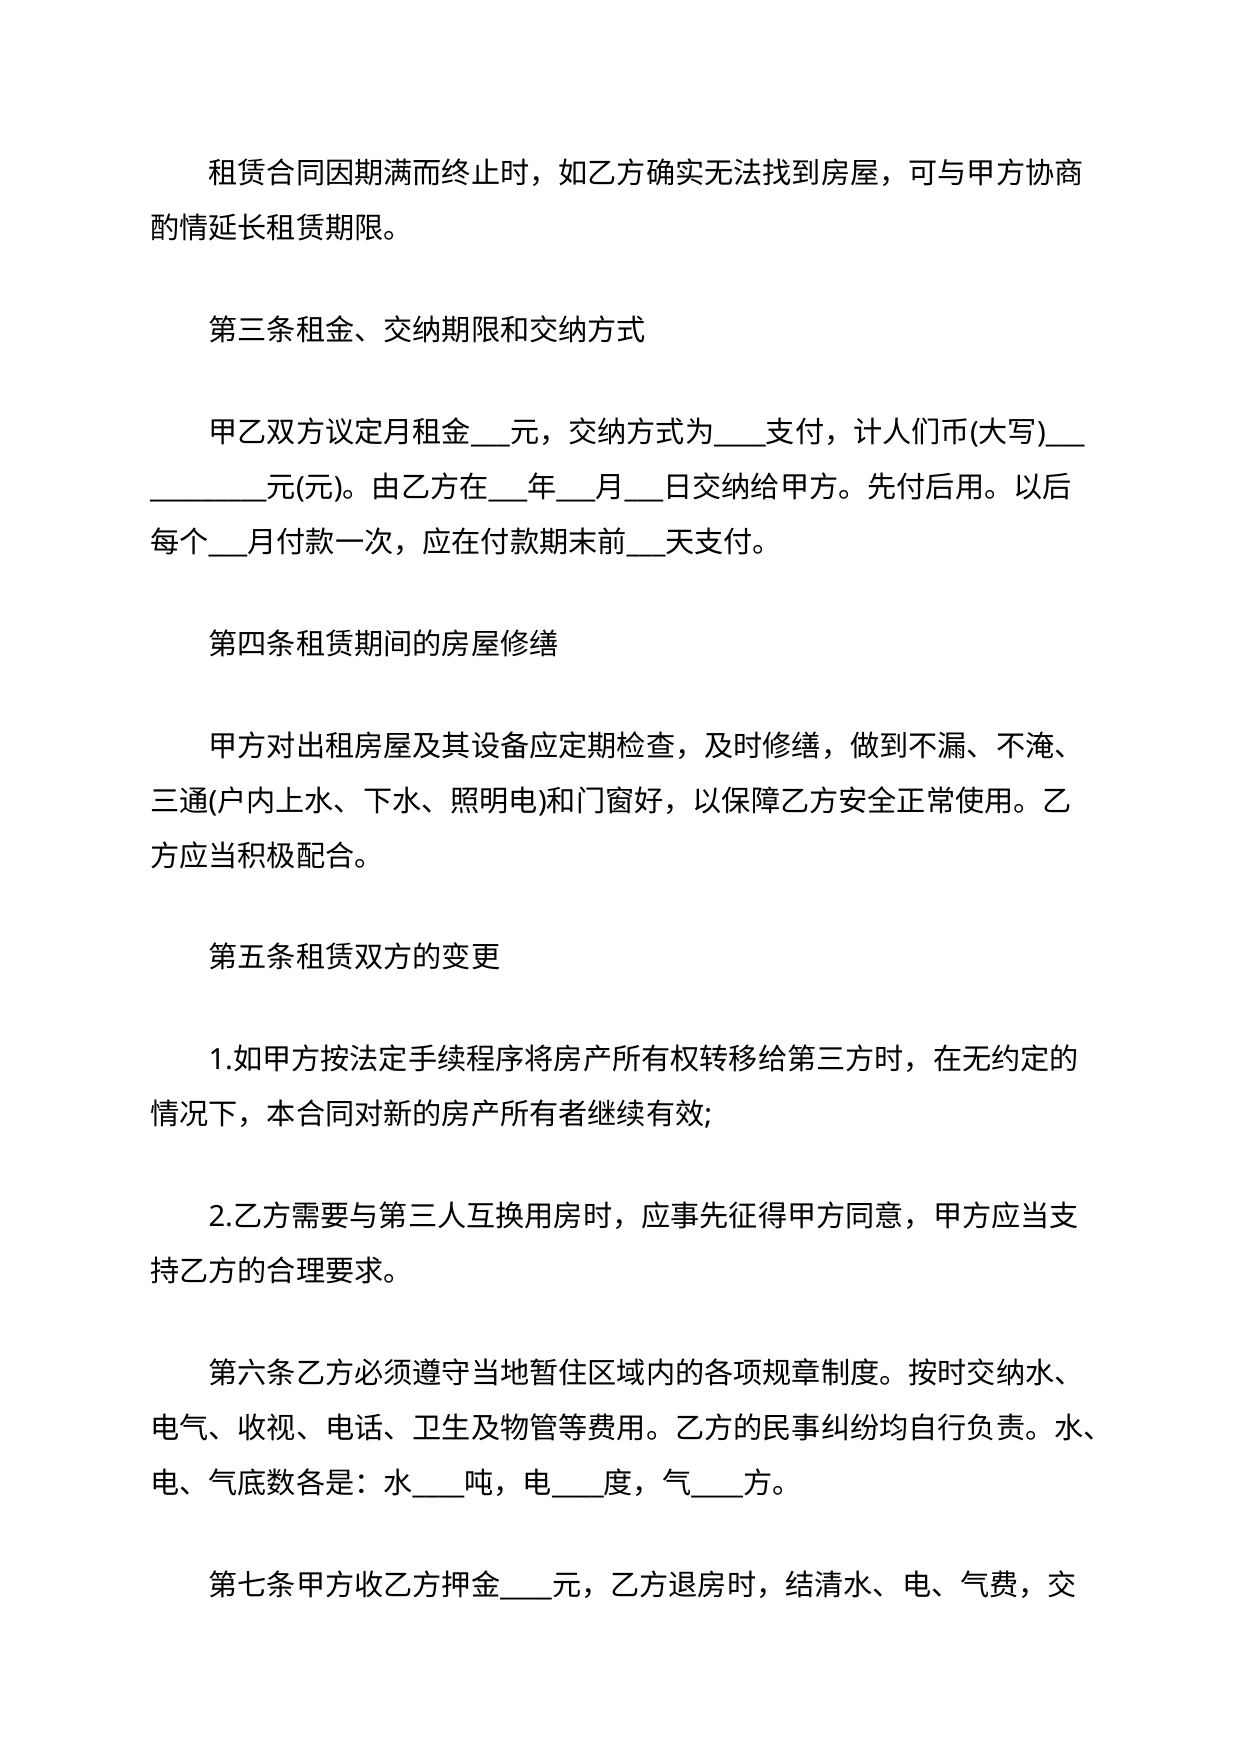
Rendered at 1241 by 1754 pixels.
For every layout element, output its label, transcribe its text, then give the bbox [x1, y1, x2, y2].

text 第五条租赁双方的变更 [150, 934, 1090, 976]
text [150, 1561, 1090, 1603]
text 租赁合同因期满而终止时，如乙方确实无法找到房屋，可与甲方协商酌情延长租赁期限。 [150, 150, 1090, 247]
text 甲乙双方议定月租金___元，交纳方式为____支付，计人们币(大写)____________元(元)。由乙方在___年___月___日交纳给甲方。先付后用。以后每个___月付款一次，应在付款期末前___天支付。 [150, 408, 1090, 561]
text 1.如甲方按法定手续程序将房产所有权转移给第三方时，在无约定的情况下，本合同对新的房产所有者继续有效; [150, 1036, 1090, 1133]
text 第三条租金、交纳期限和交纳方式 [150, 307, 1090, 349]
text 甲方对出租房屋及其设备应定期检查，及时修缮，做到不漏、不淹、三通(户内上水、下水、照明电)和门窗好，以保障乙方安全正常使用。乙方应当积极配合。 [150, 722, 1090, 874]
text 第四条租赁期间的房屋修缮 [150, 620, 1090, 663]
text 第六条乙方必须遵守当地暂住区域内的各项规章制度。按时交纳水、电气、收视、电话、卫生及物管等费用。乙方的民事纠纷均自行负责。水、电、气底数各是：水____吨，电____度，气____方。 [150, 1349, 1090, 1502]
text 2.乙方需要与第三人互换用房时，应事先征得甲方同意，甲方应当支持乙方的合理要求。 [150, 1193, 1090, 1290]
